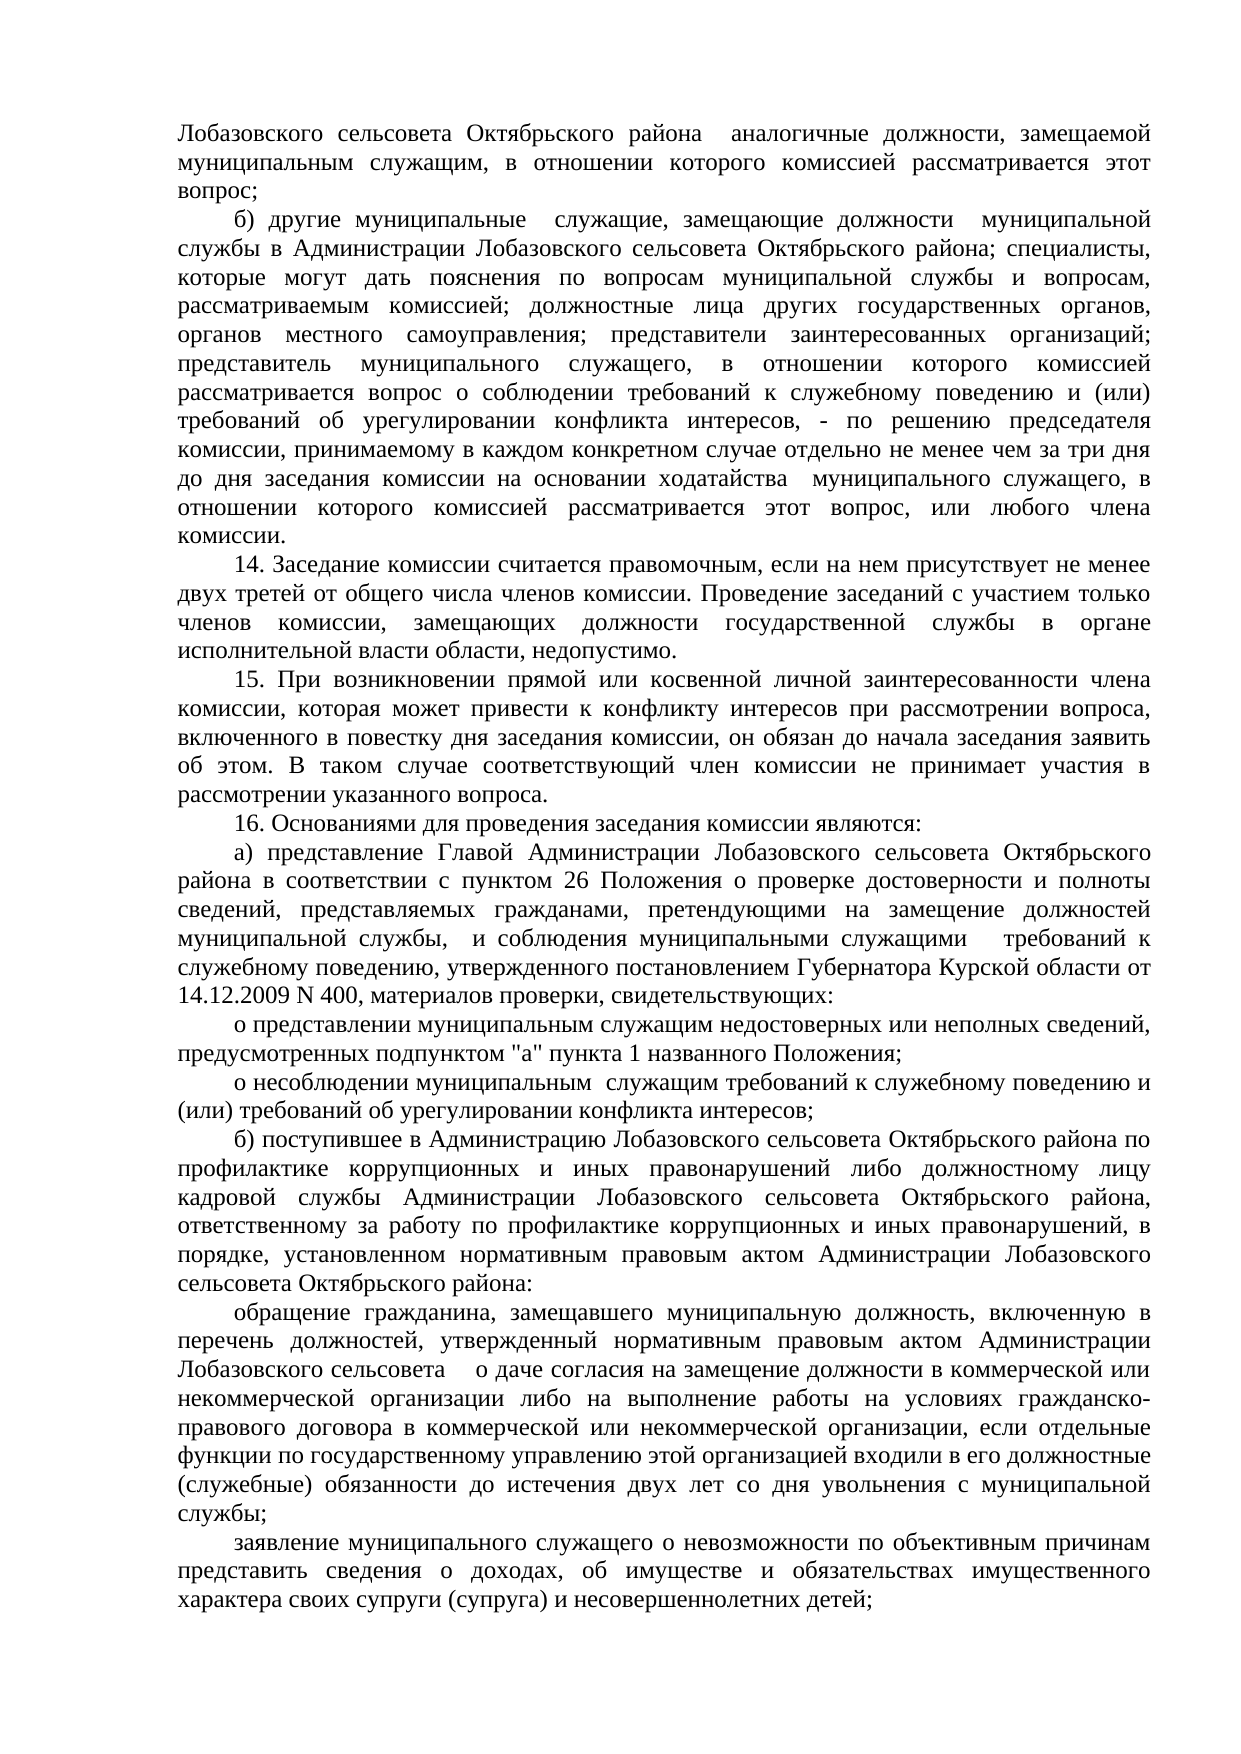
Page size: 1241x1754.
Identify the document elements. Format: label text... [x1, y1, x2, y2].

text о несоблюдении муниципальным служащим требований к служебному поведению и (или) требований об урегулировании конфликта интересов; [177, 1067, 1152, 1124]
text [177, 118, 1152, 204]
text 15. При возникновении прямой или косвенной личной заинтересованности члена комиссии, которая может привести к конфликту интересов при рассмотрении вопроса, включенного в повестку дня заседания комиссии, он обязан до начала заседания заявить об этом. В таком случае соответствующий член комиссии не принимает участия в рассмотрении указанного вопроса. [177, 664, 1152, 808]
text б) другие муниципальные служащие, замещающие должности муниципальной службы в Администрации Лобазовского сельсовета Октябрьского района; специалисты, которые могут дать пояснения по вопросам муниципальной службы и вопросам, рассматриваемым комиссией; должностные лица других государственных органов, органов местного самоуправления; представители заинтересованных организаций; представитель муниципального служащего, в отношении которого комиссией рассматривается вопрос о соблюдении требований к служебному поведению и (или) требований об урегулировании конфликта интересов, - по решению председателя комиссии, принимаемому в каждом конкретном случае отдельно не менее чем за три дня до дня заседания комиссии на основании ходатайства муниципального служащего, в отношении которого комиссией рассматривается этот вопрос, или любого члена комиссии. [177, 204, 1152, 549]
text 16. Основаниями для проведения заседания комиссии являются: [177, 808, 1152, 837]
text 14. Заседание комиссии считается правомочным, если на нем присутствует не менее двух третей от общего числа членов комиссии. Проведение заседаний с участием только членов комиссии, замещающих должности государственной службы в органе исполнительной власти области, недопустимо. [177, 549, 1152, 664]
text заявление муниципального служащего о невозможности по объективным причинам представить сведения о доходах, об имуществе и обязательствах имущественного характера своих супруги (супруга) и несовершеннолетних детей; [177, 1527, 1152, 1613]
text о представлении муниципальным служащим недостоверных или неполных сведений, предусмотренных подпунктом "а" пункта 1 названного Положения; [177, 1009, 1152, 1067]
text обращение гражданина, замещавшего муниципальную должность, включенную в перечень должностей, утвержденный нормативным правовым актом Администрации Лобазовского сельсовета о даче согласия на замещение должности в коммерческой или некоммерческой организации либо на выполнение работы на условиях гражданско-правового договора в коммерческой или некоммерческой организации, если отдельные функции по государственному управлению этой организацией входили в его должностные (служебные) обязанности до истечения двух лет со дня увольнения с муниципальной службы; [177, 1297, 1152, 1527]
text б) поступившее в Администрацию Лобазовского сельсовета Октябрьского района по профилактике коррупционных и иных правонарушений либо должностному лицу кадровой службы Администрации Лобазовского сельсовета Октябрьского района, ответственному за работу по профилактике коррупционных и иных правонарушений, в порядке, установленном нормативным правовым актом Администрации Лобазовского сельсовета Октябрьского района: [177, 1124, 1152, 1297]
text а) представление Главой Администрации Лобазовского сельсовета Октябрьского района в соответствии с пунктом 26 Положения о проверке достоверности и полноты сведений, представляемых гражданами, претендующими на замещение должностей муниципальной службы, и соблюдения муниципальными служащими требований к служебному поведению, утвержденного постановлением Губернатора Курской области от 14.12.2009 N 400, материалов проверки, свидетельствующих: [177, 837, 1152, 1009]
